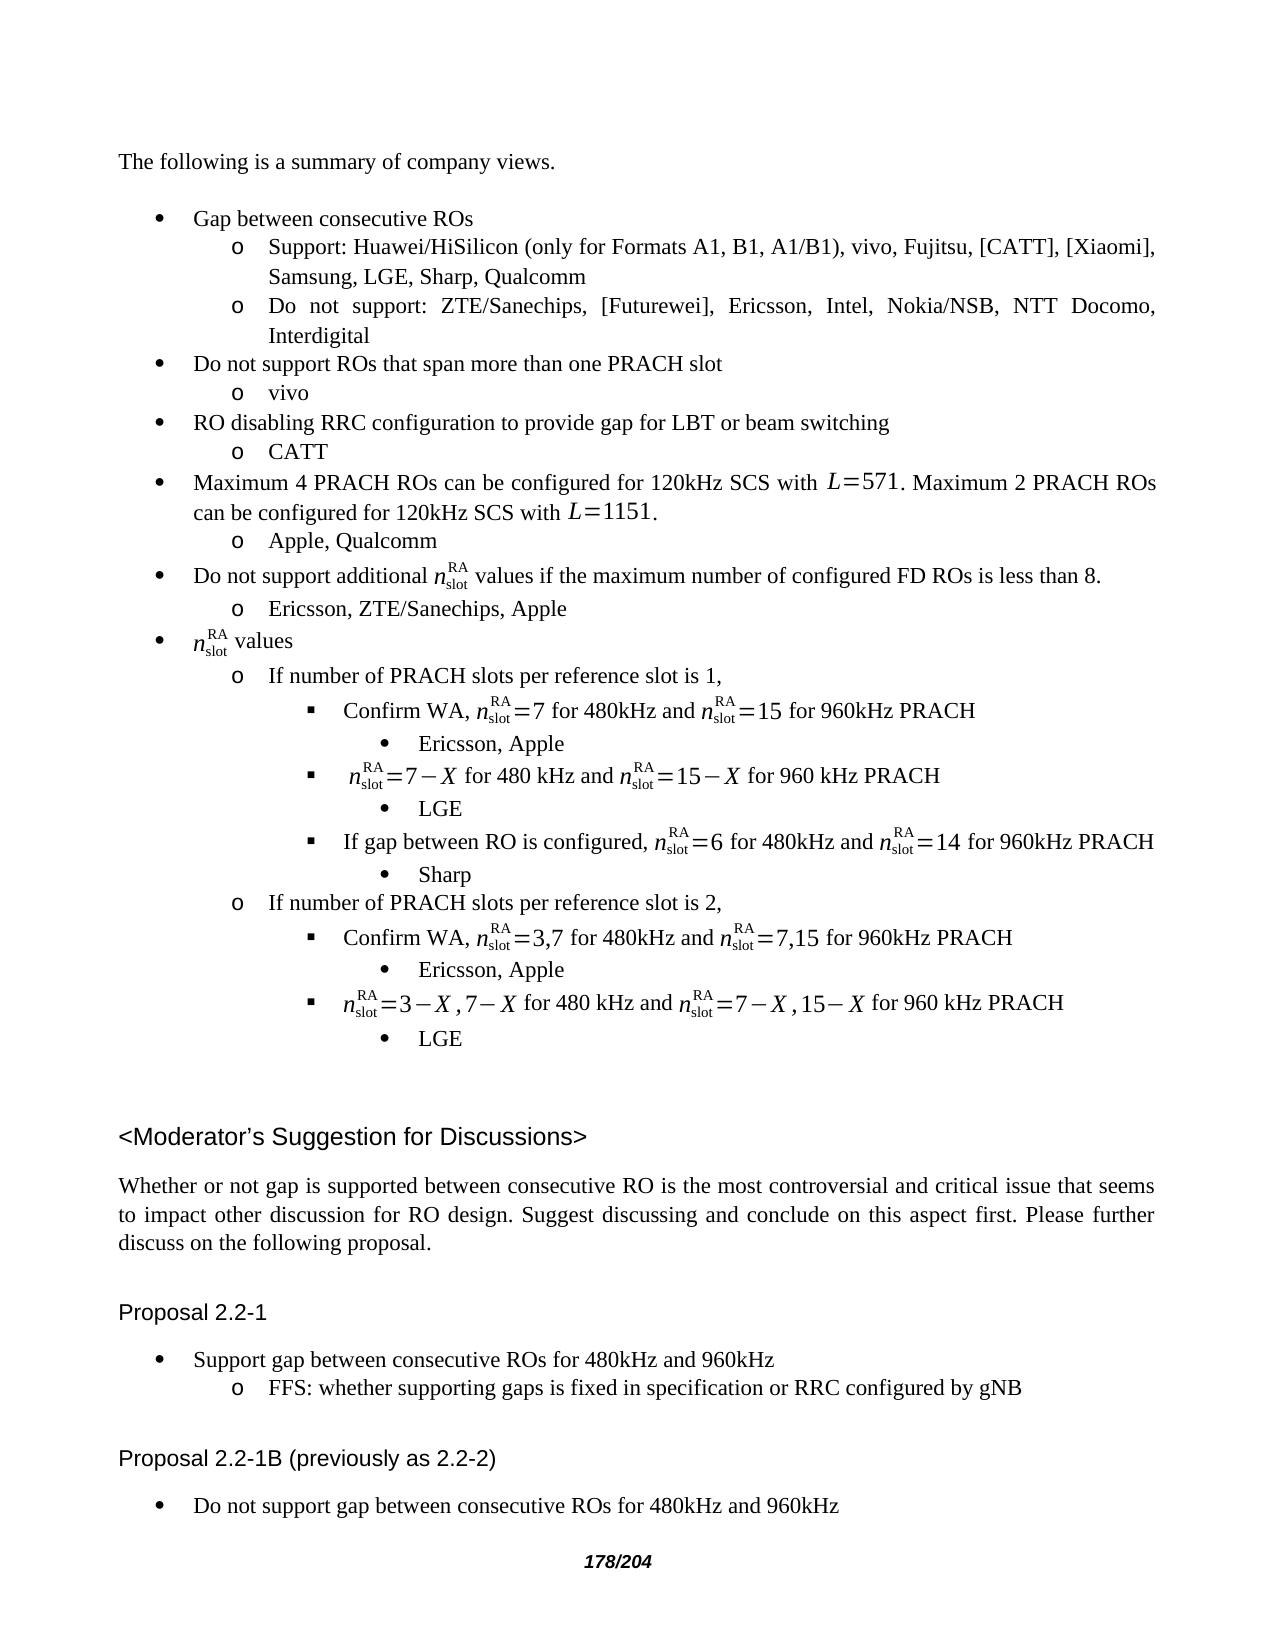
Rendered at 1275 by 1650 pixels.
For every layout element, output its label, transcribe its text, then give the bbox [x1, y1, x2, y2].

list LGE [381, 795, 1157, 822]
list Ericsson, Apple [381, 730, 1157, 756]
list RO disabling RRC configuration to provide gap for LBT or beam switching [156, 409, 1157, 436]
list Confirm WA, for 480kHz and for 960kHz PRACH [306, 919, 1157, 954]
text The following is a summary of company views. [118, 148, 1157, 174]
subtitle Proposal 2.2-1B (previously as 2.2-2) [118, 1445, 1157, 1472]
list Do not support ROs that span more than one PRACH slot [156, 351, 1157, 377]
list Do not support: ZTE/Sanechips, [Futurewei], Ericsson, Intel, Nokia/NSB, NTT Docomo, Interdigital [231, 292, 1157, 348]
list for 480 kHz and for 960 kHz PRACH [306, 985, 1157, 1022]
list Sharp [381, 861, 1157, 887]
list If number of PRACH slots per reference slot is 2, [231, 889, 1157, 917]
list CATT [231, 438, 1157, 466]
list FFS: whether supporting gaps is fixed in specification or RRC configured by gNB [231, 1374, 1157, 1402]
list vivo [231, 379, 1157, 407]
list values [156, 625, 1157, 660]
list Do not support gap between consecutive ROs for 480kHz and 960kHz [156, 1493, 1157, 1519]
list If gap between RO is configured, for 480kHz and for 960kHz PRACH [306, 824, 1157, 858]
list Ericsson, ZTE/Sanechips, Apple [231, 595, 1157, 623]
subtitle <Moderator’s Suggestion for Discussions> [118, 1122, 1157, 1151]
list Support: Huawei/HiSilicon (only for Formats A1, B1, A1/B1), vivo, Fujitsu, [CATT], [Xiaomi], Samsung, LGE, Sharp, Qualcomm [231, 233, 1157, 290]
subtitle Proposal 2.2-1 [118, 1298, 1157, 1325]
list Apple, Qualcomm [231, 528, 1157, 556]
list for 480 kHz and for 960 kHz PRACH [306, 758, 1157, 793]
list Support gap between consecutive ROs for 480kHz and 960kHz [156, 1346, 1157, 1372]
text Whether or not gap is supported between consecutive RO is the most controversial and critical issue that seems to impact other discussion for RO design. Suggest discussing and conclude on this aspect first. Please further discuss on the following proposal. [118, 1172, 1157, 1255]
list Do not support additional values if the maximum number of configured FD ROs is less than 8. [156, 558, 1157, 593]
list Confirm WA, for 480kHz and for 960kHz PRACH [306, 693, 1157, 728]
list LGE [381, 1024, 1157, 1051]
list If number of PRACH slots per reference slot is 1, [231, 662, 1157, 691]
list Ericsson, Apple [381, 956, 1157, 983]
list Gap between consecutive ROs [156, 204, 1157, 231]
list Maximum 4 PRACH ROs can be configured for 120kHz SCS with . Maximum 2 PRACH ROs can be configured for 120kHz SCS with . [156, 468, 1157, 526]
